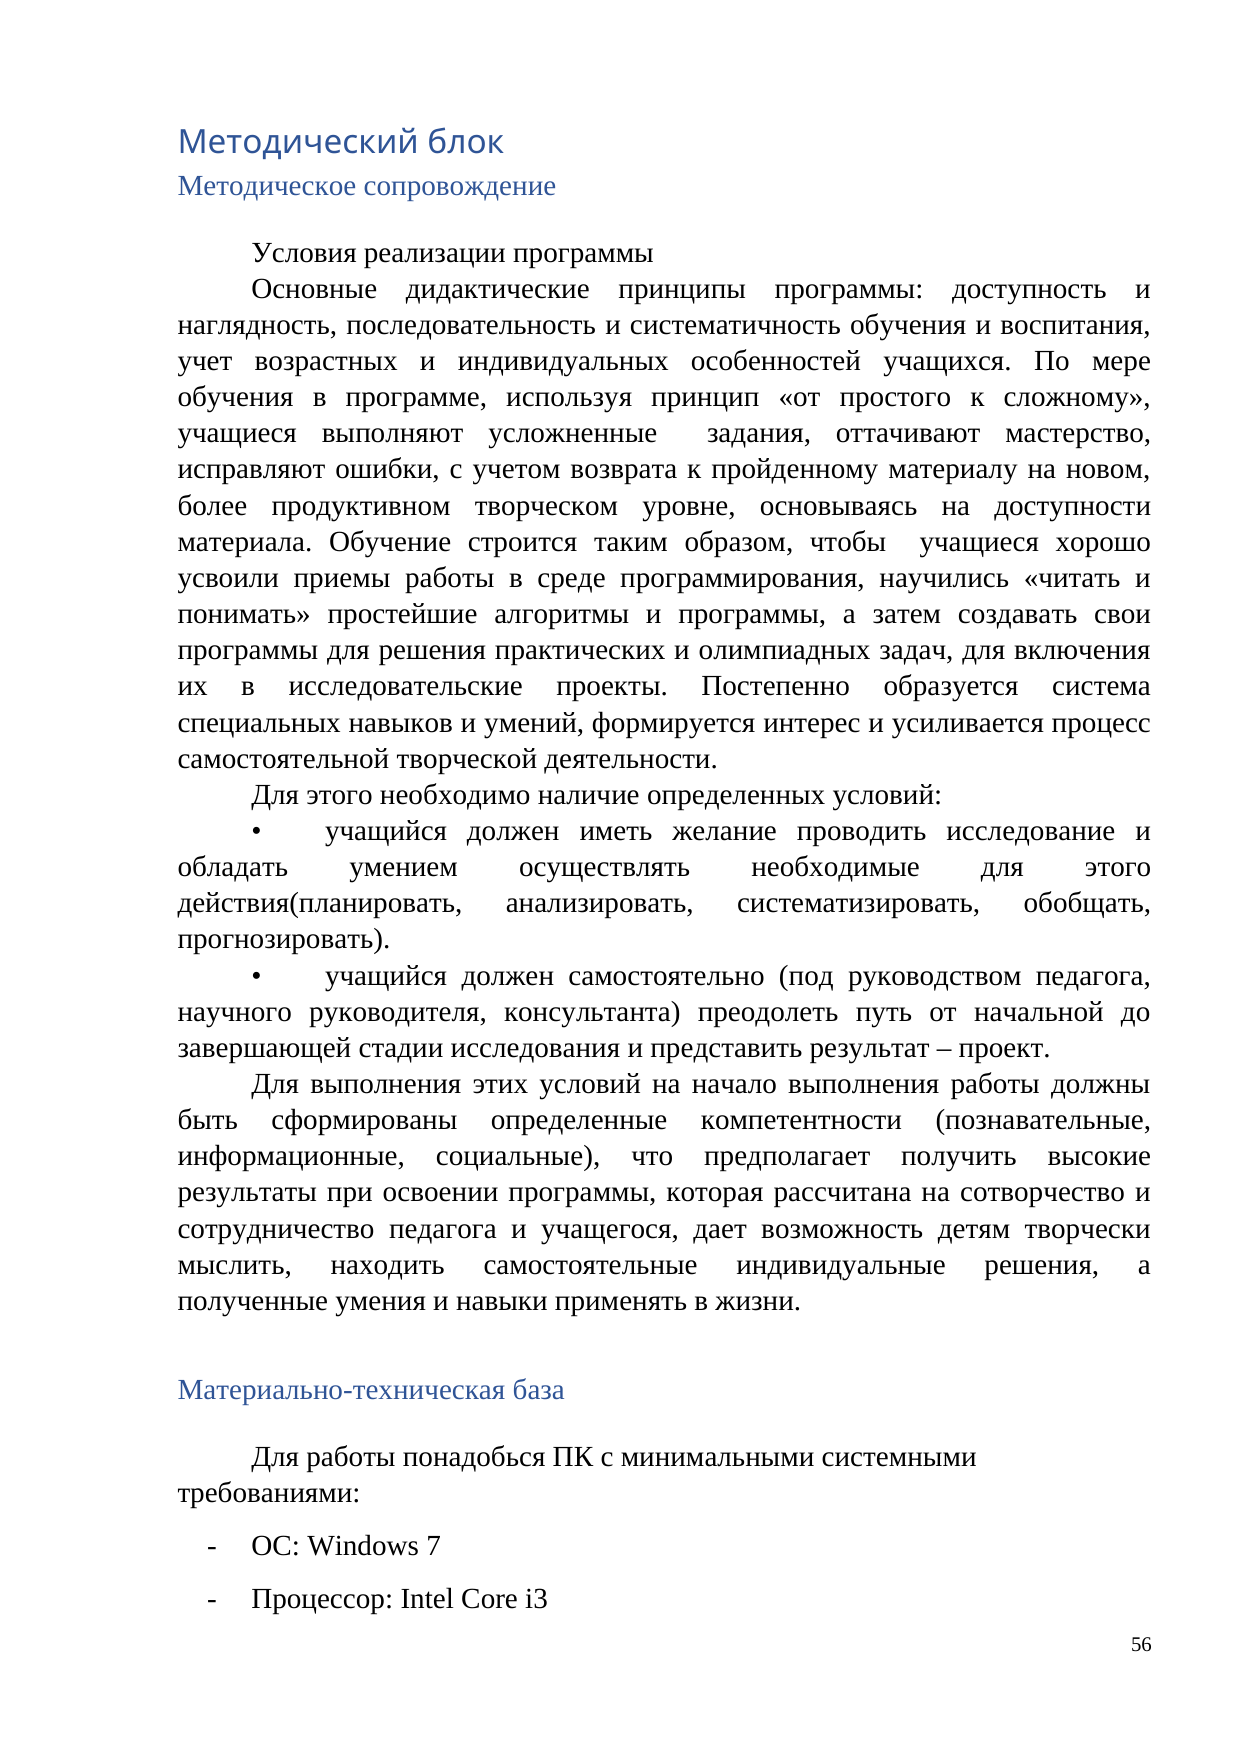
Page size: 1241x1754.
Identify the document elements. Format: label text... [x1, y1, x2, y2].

text Для работы понадобься ПК с минимальными системными требованиями: [177, 1439, 1152, 1509]
text • учащийся должен иметь желание проводить исследование и обладать умением осуществлять необходимые для этого действия(планировать, анализировать, систематизировать, обобщать, прогнозировать). [177, 813, 1152, 955]
list Процессор: Intel Core i3 [207, 1581, 1152, 1614]
text Для этого необходимо наличие определенных условий: [177, 777, 1152, 811]
subtitle Материально-техническая база [177, 1372, 1152, 1406]
subtitle Методический блок [177, 118, 1152, 163]
list ОС: Windows 7 [207, 1528, 1152, 1562]
subtitle Методическое сопровождение [177, 168, 1152, 201]
text Основные дидактические принципы программы: доступность и наглядность, последовательность и систематичность обучения и воспитания, учет возрастных и индивидуальных особенностей учащихся. По мере обучения в программе, используя принцип «от простого к сложному», учащиеся выполняют усложненные задания, оттачивают мастерство, исправляют ошибки, с учетом возврата к пройденному материалу на новом, более продуктивном творческом уровне, основываясь на доступности материала. Обучение строится таким образом, чтобы учащиеся хорошо усвоили приемы работы в среде программирования, научились «читать и понимать» простейшие алгоритмы и программы, а затем создавать свои программы для решения практических и олимпиадных задач, для включения их в исследовательские проекты. Постепенно образуется система специальных навыков и умений, формируется интерес и усиливается процесс самостоятельной творческой деятельности. [177, 271, 1152, 774]
text • учащийся должен самостоятельно (под руководством педагога, научного руководителя, консультанта) преодолеть путь от начальной до завершающей стадии исследования и представить результат – проект. [177, 958, 1152, 1063]
text Условия реализации программы [177, 235, 1152, 268]
text Для выполнения этих условий на начало выполнения работы должны быть сформированы определенные компетентности (познавательные, информационные, социальные), что предполагает получить высокие результаты при освоении программы, которая рассчитана на сотворчество и сотрудничество педагога и учащегося, дает возможность детям творчески мыслить, находить самостоятельные индивидуальные решения, а полученные умения и навыки применять в жизни. [177, 1066, 1152, 1317]
